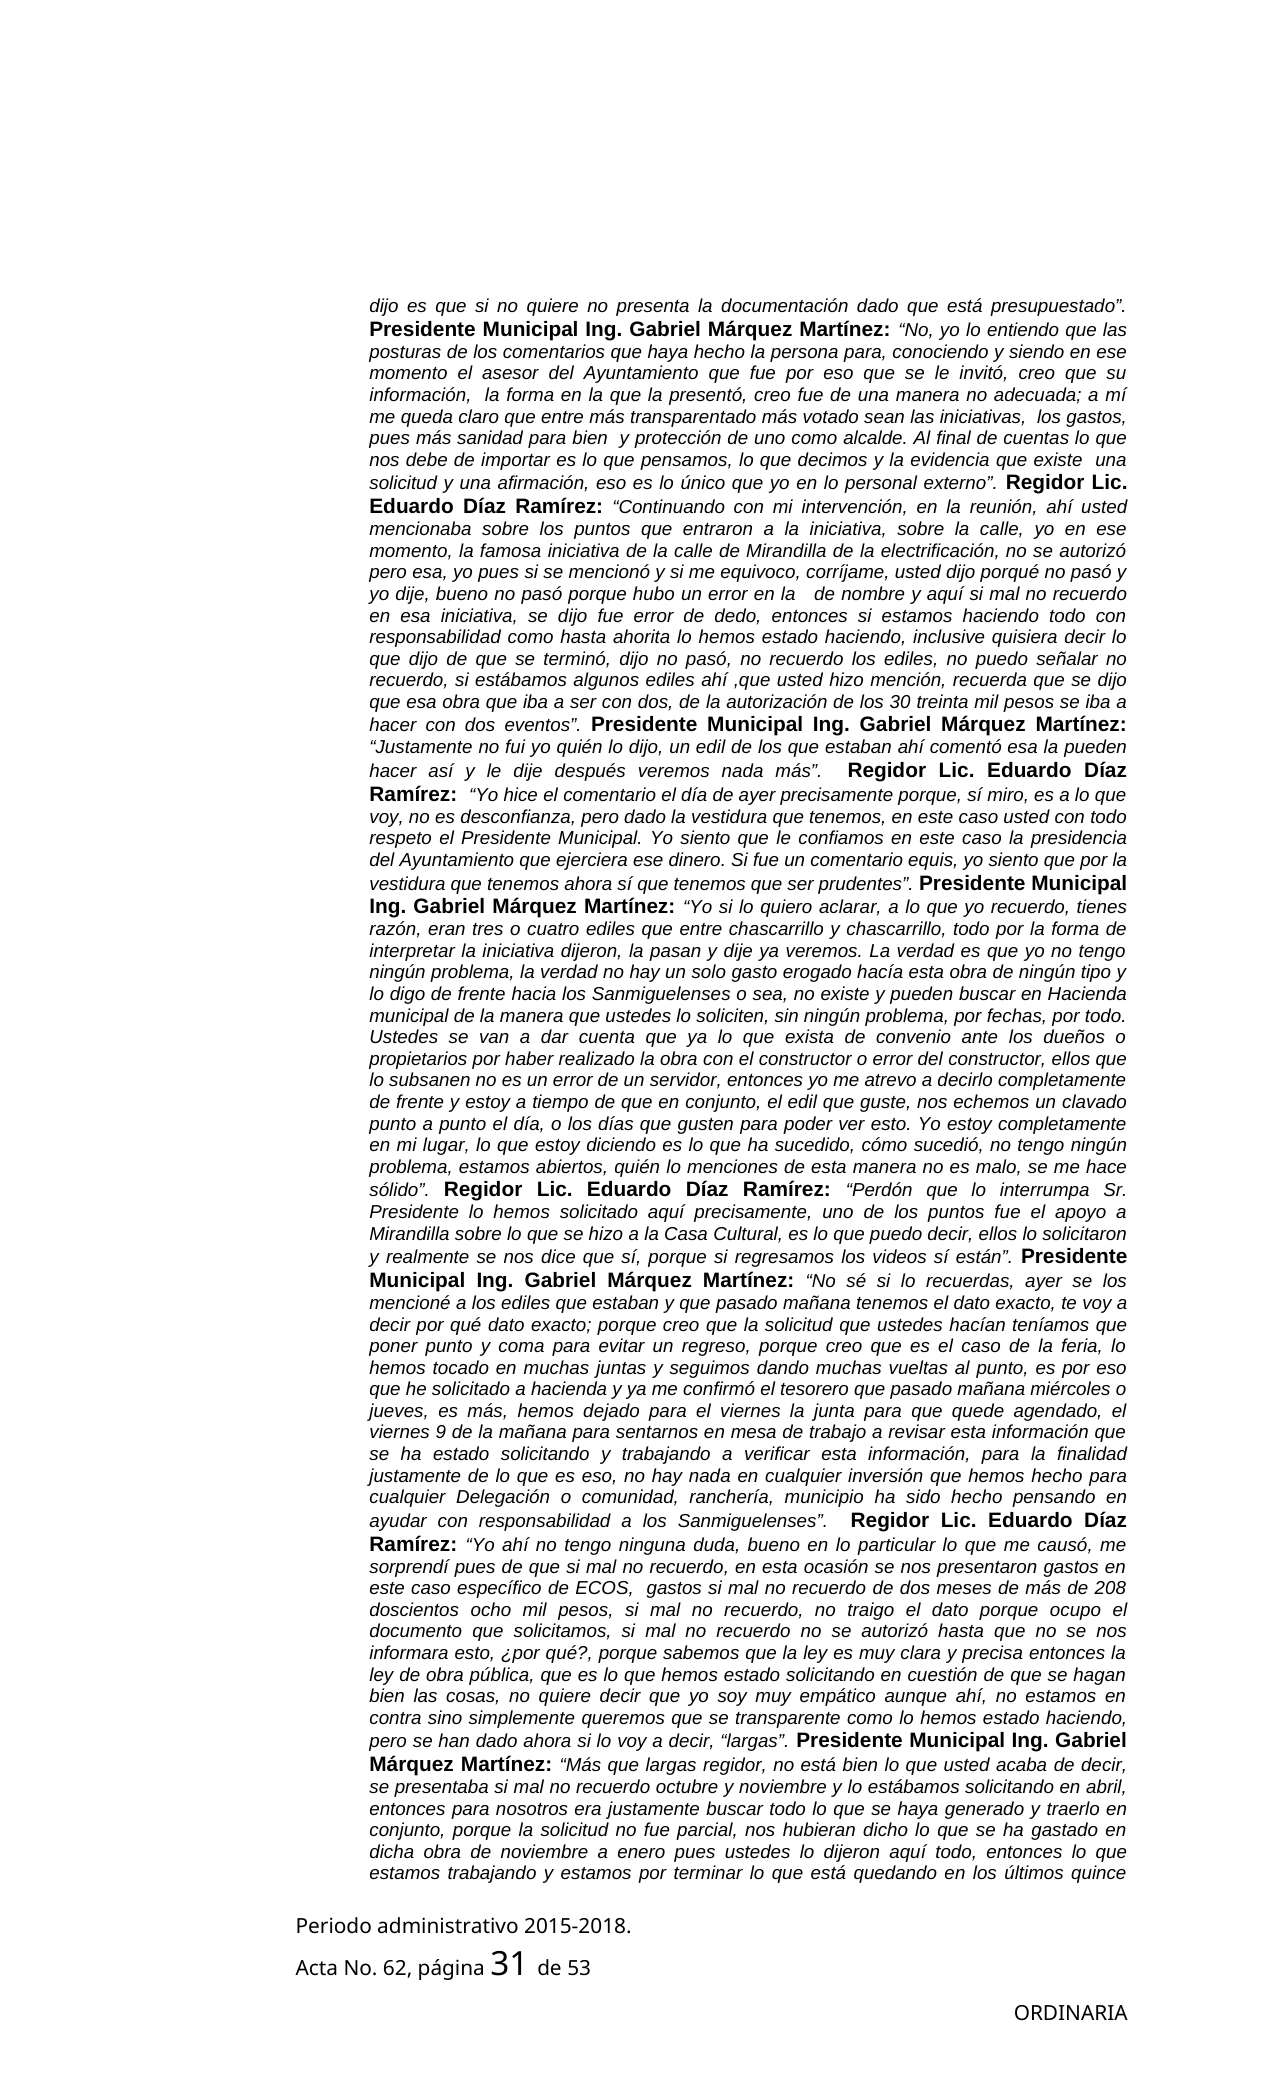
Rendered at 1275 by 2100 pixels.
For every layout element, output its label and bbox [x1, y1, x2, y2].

text [369, 295, 1127, 1884]
